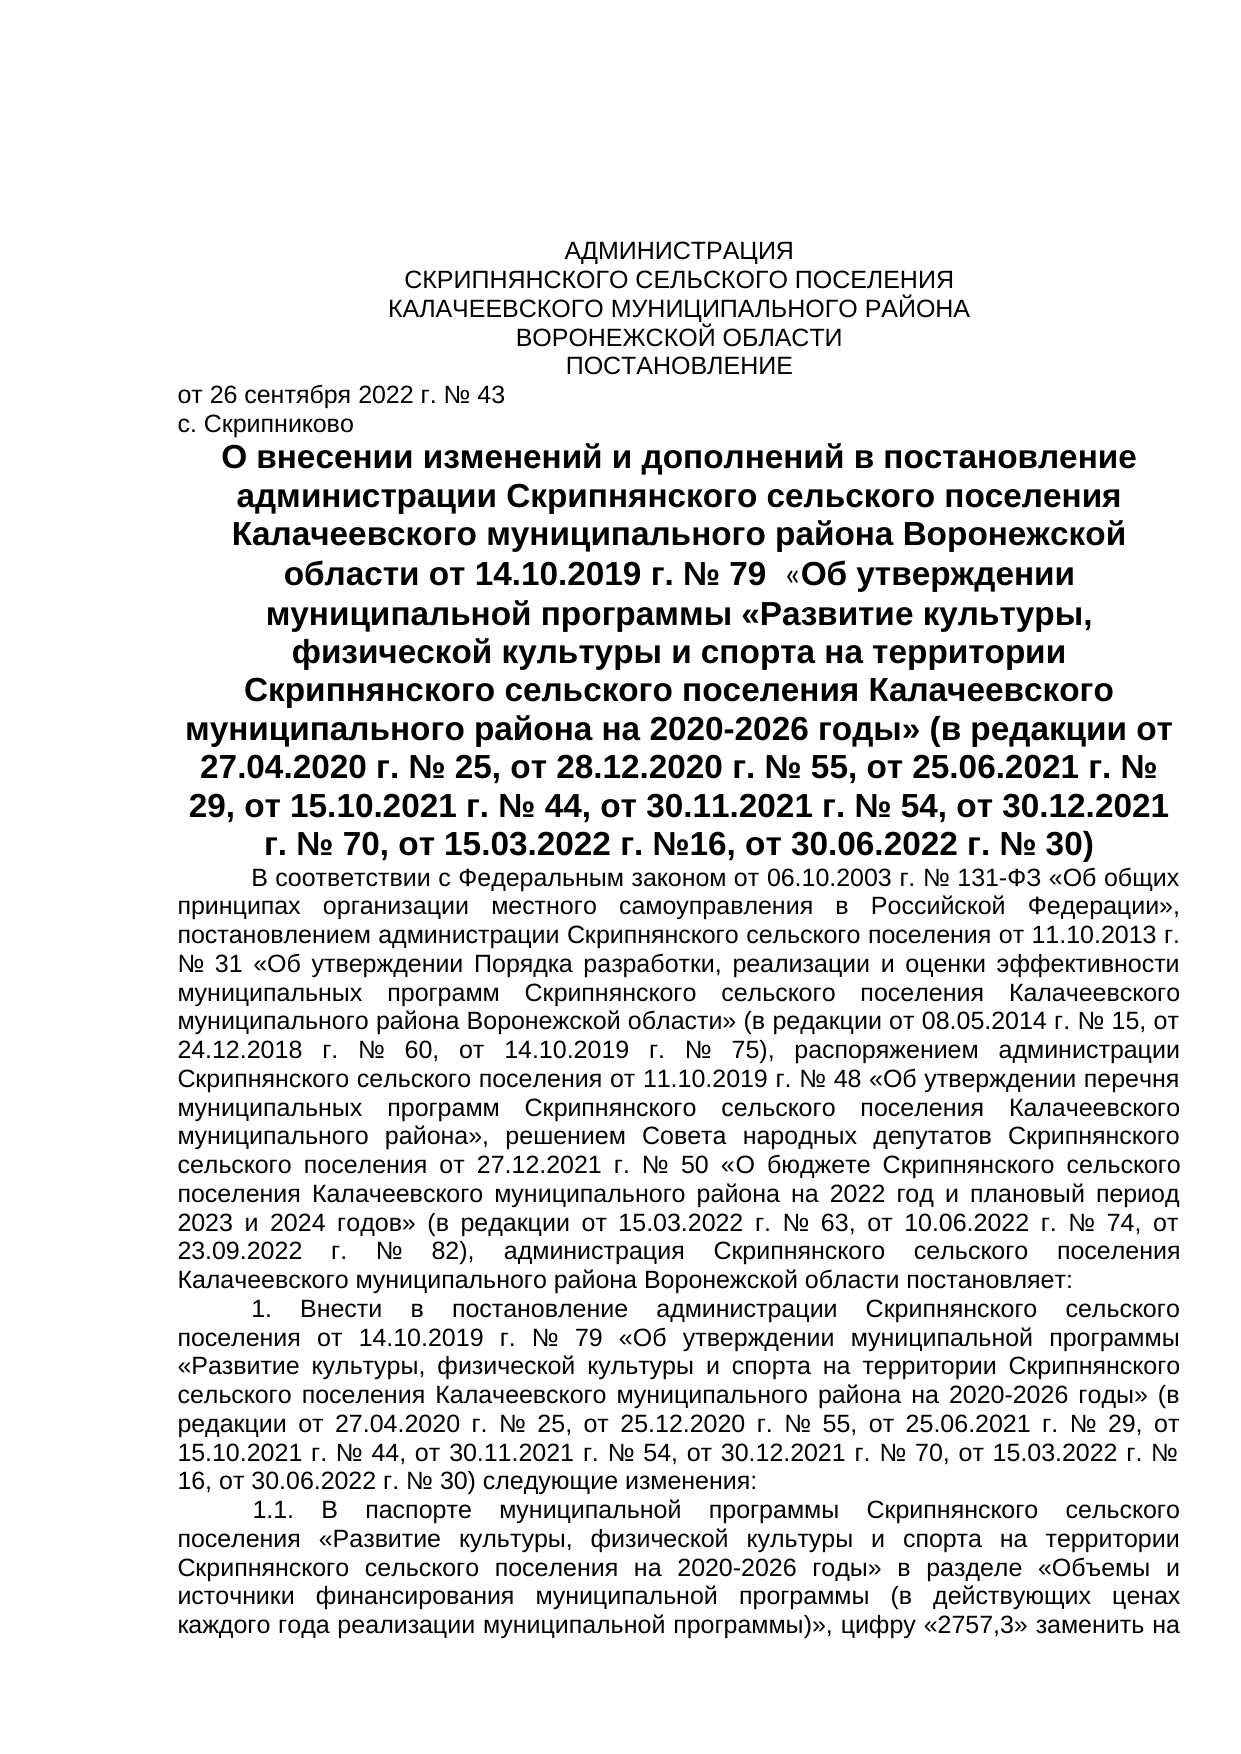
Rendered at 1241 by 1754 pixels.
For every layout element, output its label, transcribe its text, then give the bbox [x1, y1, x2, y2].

text О внесении изменений и дополнений в постановление администрации Скрипнянского сельского поселения Калачеевского муниципального района Воронежской области от 14.10.2019 г. № 79 «Об утверждении муниципальной программы «Развитие культуры, физической культуры и спорта на территории Скрипнянского сельского поселения Калачеевского муниципального района на 2020-2026 годы» (в редакции от 27.04.2020 г. № 25, от 28.12.2020 г. № 55, от 25.06.2021 г. № 29, от 15.10.2021 г. № 44, от 30.11.2021 г. № 54, от 30.12.2021 г. № 70, от 15.03.2022 г. №16, от 30.06.2022 г. № 30) [177, 437, 1181, 863]
text 1. Внести в постановление администрации Скрипнянского сельского поселения от 14.10.2019 г. № 79 «Об утверждении муниципальной программы «Развитие культуры, физической культуры и спорта на территории Скрипнянского сельского поселения Калачеевского муниципального района на 2020-2026 годы» (в редакции от 27.04.2020 г. № 25, от 25.12.2020 г. № 55, от 25.06.2021 г. № 29, от 15.10.2021 г. № 44, от 30.11.2021 г. № 54, от 30.12.2021 г. № 70, от 15.03.2022 г. № 16, от 30.06.2022 г. № 30) следующие изменения: [177, 1294, 1181, 1495]
text с. Скрипниково [177, 409, 1181, 437]
text от 26 сентября 2022 г. № 43 [177, 380, 1181, 409]
text В соответствии с Федеральным законом от 06.10.2003 г. № 131-ФЗ «Об общих принципах организации местного самоуправления в Российской Федерации», постановлением администрации Скрипнянского сельского поселения от 11.10.2013 г. № 31 «Об утверждении Порядка разработки, реализации и оценки эффективности муниципальных программ Скрипнянского сельского поселения Калачеевского муниципального района Воронежской области» (в редакции от 08.05.2014 г. № 15, от 24.12.2018 г. № 60, от 14.10.2019 г. № 75), распоряжением администрации Скрипнянского сельского поселения от 11.10.2019 г. № 48 «Об утверждении перечня муниципальных программ Скрипнянского сельского поселения Калачеевского муниципального района», решением Совета народных депутатов Скрипнянского сельского поселения от 27.12.2021 г. № 50 «О бюджете Скрипнянского сельского поселения Калачеевского муниципального района на 2022 год и плановый период 2023 и 2024 годов» (в редакции от 15.03.2022 г. № 63, от 10.06.2022 г. № 74, от 23.09.2022 г. № 82), администрация Скрипнянского сельского поселения Калачеевского муниципального района Воронежской области постановляет: [177, 863, 1181, 1294]
text АДМИНИСТРАЦИЯ [177, 236, 1181, 265]
text СКРИПНЯНСКОГО СЕЛЬСКОГО ПОСЕЛЕНИЯ [177, 265, 1181, 294]
text КАЛАЧЕЕВСКОГО МУНИЦИПАЛЬНОГО РАЙОНА [177, 294, 1181, 322]
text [177, 1495, 1181, 1639]
text ВОРОНЕЖСКОЙ ОБЛАСТИ [177, 322, 1181, 351]
text ПОСТАНОВЛЕНИЕ [177, 351, 1181, 380]
